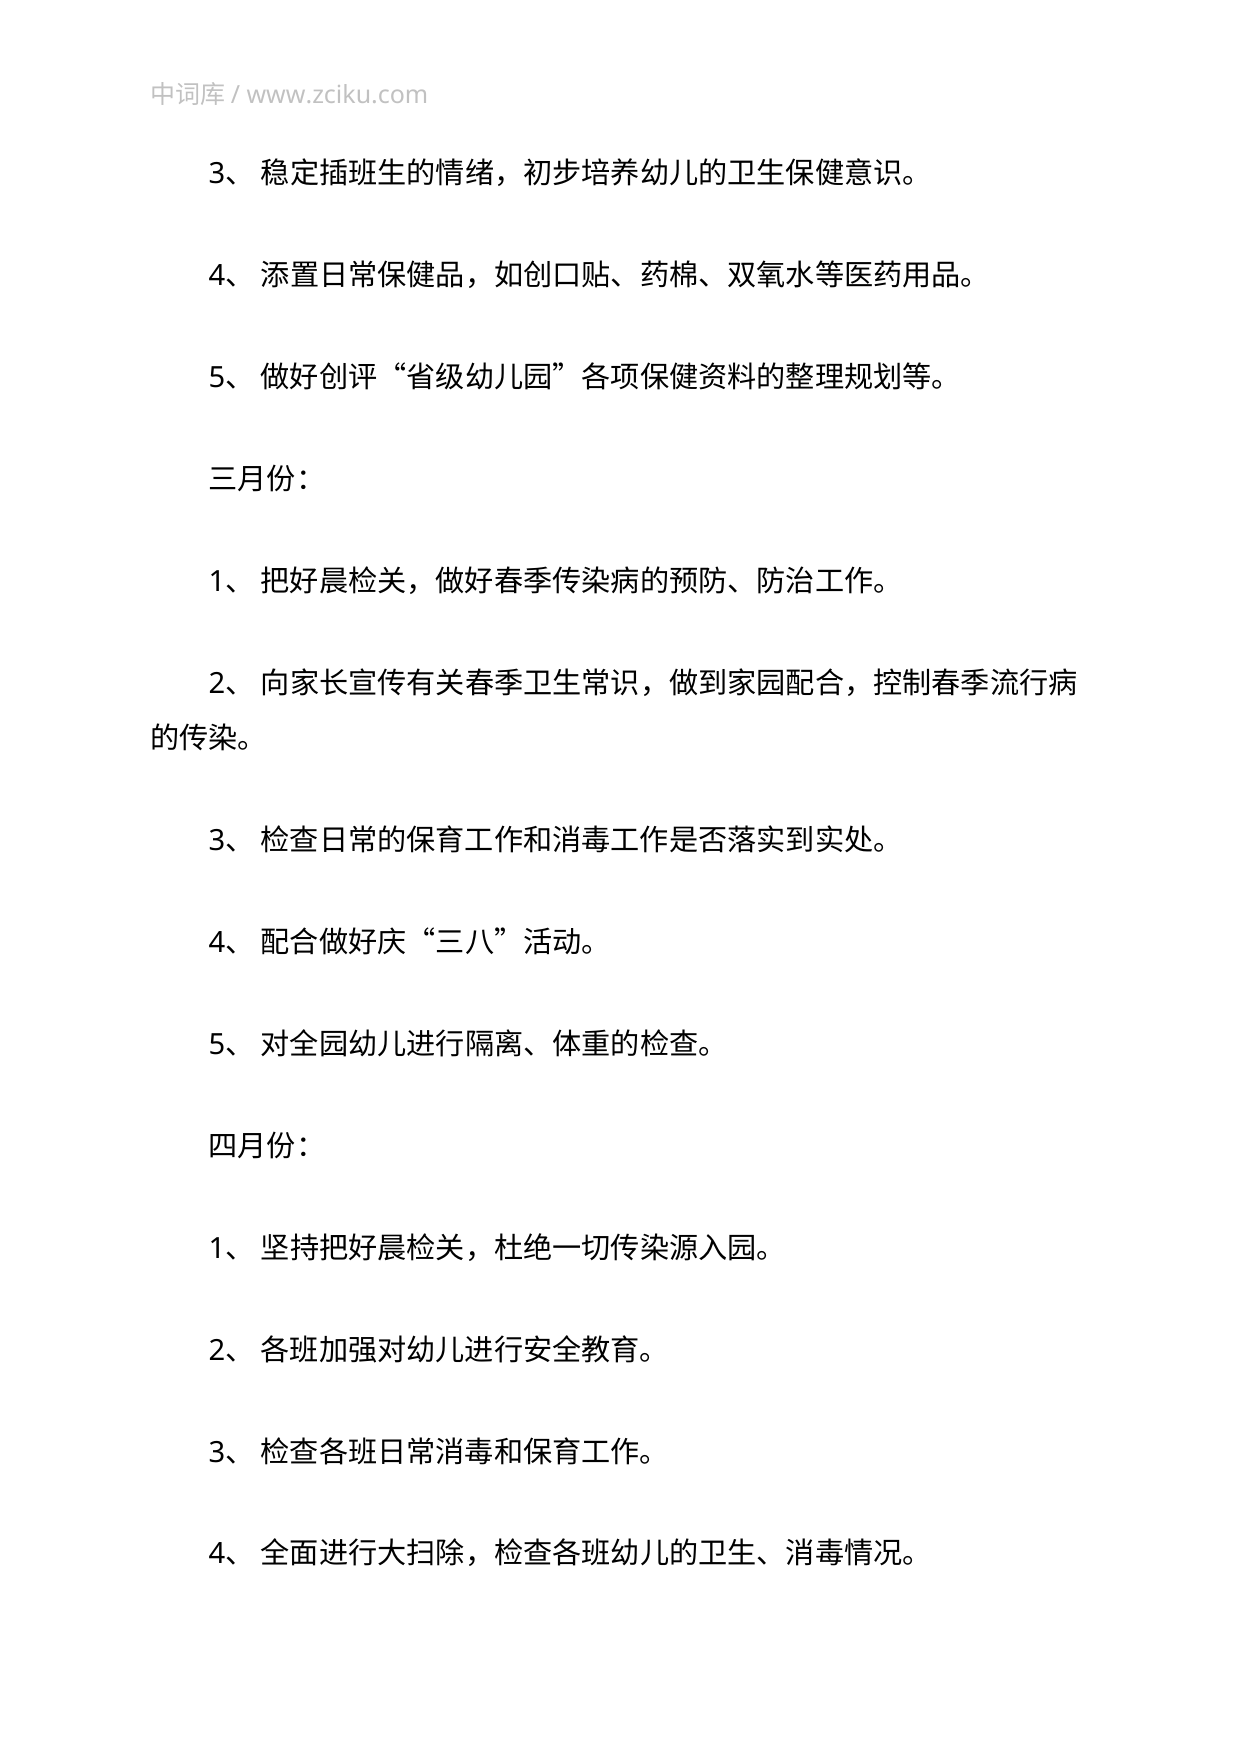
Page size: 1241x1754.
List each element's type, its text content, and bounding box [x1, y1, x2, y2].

text 2、 各班加强对幼儿进行安全教育。 [150, 1326, 1090, 1368]
text 1、 坚持把好晨检关，杜绝一切传染源入园。 [150, 1224, 1090, 1267]
text 3、 检查各班日常消毒和保育工作。 [150, 1428, 1090, 1471]
text 4、 全面进行大扫除，检查各班幼儿的卫生、消毒情况。 [150, 1530, 1090, 1572]
text 4、 添置日常保健品，如创口贴、药棉、双氧水等医药用品。 [150, 252, 1090, 294]
text 三月份： [150, 456, 1090, 498]
text 5、 做好创评“省级幼儿园”各项保健资料的整理规划等。 [150, 354, 1090, 396]
text 4、 配合做好庆“三八”活动。 [150, 918, 1090, 961]
text 2、 向家长宣传有关春季卫生常识，做到家园配合，控制春季流行病的传染。 [150, 660, 1090, 757]
text 3、 检查日常的保育工作和消毒工作是否落实到实处。 [150, 816, 1090, 859]
text 1、 把好晨检关，做好春季传染病的预防、防治工作。 [150, 558, 1090, 600]
text 5、 对全园幼儿进行隔离、体重的检查。 [150, 1020, 1090, 1063]
text 3、 稳定插班生的情绪，初步培养幼儿的卫生保健意识。 [150, 150, 1090, 192]
text 四月份： [150, 1122, 1090, 1165]
